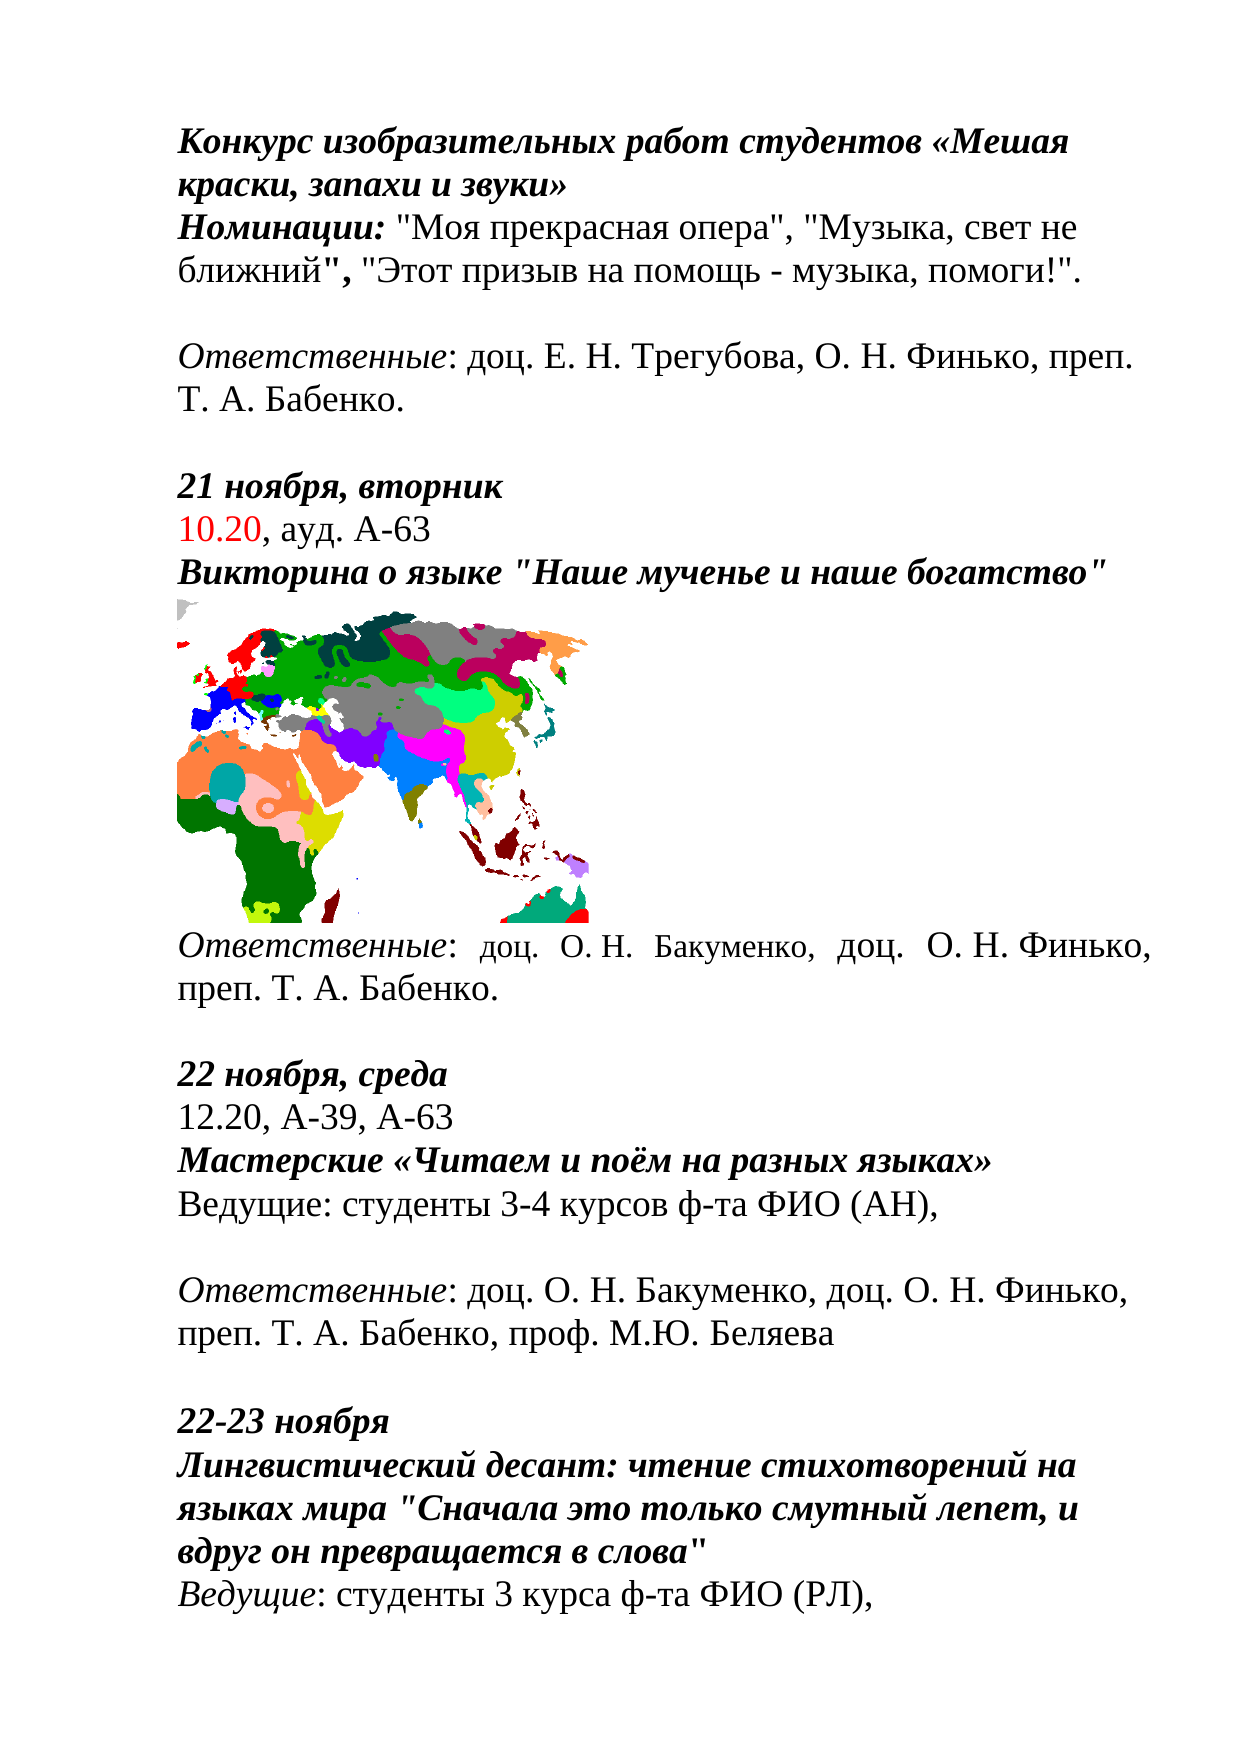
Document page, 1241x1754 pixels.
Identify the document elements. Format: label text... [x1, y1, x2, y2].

text 22 ноября, среда [177, 1052, 1152, 1095]
text 21 ноября, вторник [177, 463, 1152, 506]
text Ответственные: доц. О. Н. Бакуменко, доц. О. Н. Финько, преп. Т. А. Бабенко. [177, 922, 1152, 1008]
picture [177, 592, 589, 923]
text Ответственные: доц. Е. Н. Трегубова, О. Н. Финько, преп. Т. А. Бабенко. [177, 334, 1152, 420]
text 12.20, А-39, А-63 [177, 1095, 1152, 1138]
text Викторина о языке "Наше мученье и наше богатство" [177, 549, 1152, 592]
text 10.20, ауд. А-63 [177, 506, 1152, 549]
text Конкурс изобразительных работ студентов «Мешая краски, запахи и звуки» [177, 118, 1152, 204]
text Ведущие: студенты 3-4 курсов ф-та ФИО (АН), [177, 1181, 1152, 1224]
text Ответственные: доц. О. Н. Бакуменко, доц. О. Н. Финько, преп. Т. А. Бабенко, проф. М.Ю. Беляева [177, 1267, 1152, 1353]
text 22-23 ноября [177, 1399, 1152, 1442]
text Мастерские «Читаем и поём на разных языках» [177, 1138, 1152, 1181]
text Ведущие: студенты 3 курса ф-та ФИО (РЛ), [177, 1571, 1152, 1614]
text Номинации: "Моя прекрасная опера", "Музыка, свет не ближний", "Этот призыв на помощь - музыка, помоги!". [177, 204, 1152, 291]
text Лингвистический десант: чтение стихотворений на языках мира "Сначала это только смутный лепет, и вдруг он превращается в слова" [177, 1442, 1152, 1571]
